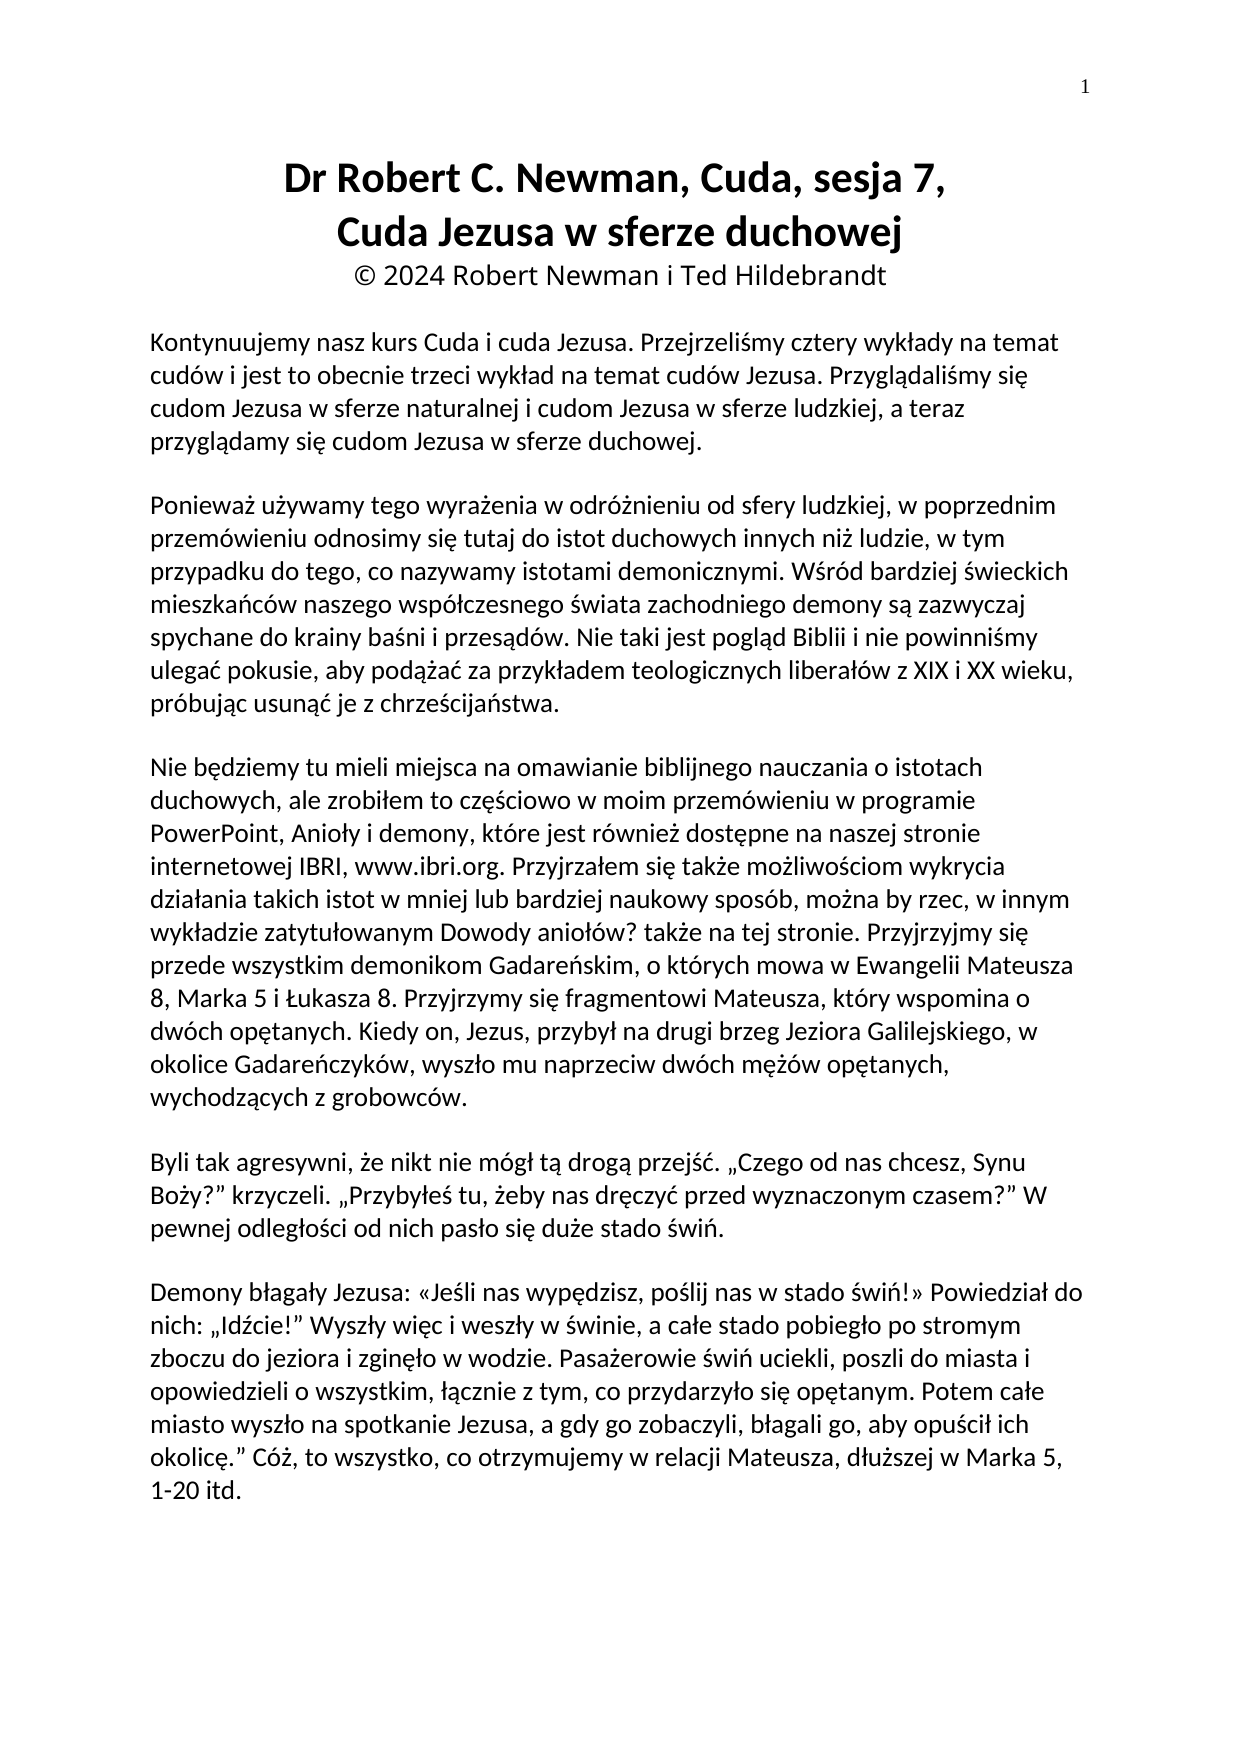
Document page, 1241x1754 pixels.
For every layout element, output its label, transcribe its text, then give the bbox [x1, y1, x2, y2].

text Demony błagały Jezusa: «Jeśli nas wypędzisz, poślij nas w stado świń!» Powiedział do nich: „Idźcie!” Wyszły więc i weszły w świnie, a całe stado pobiegło po stromym zboczu do jeziora i zginęło w wodzie. Pasażerowie świń uciekli, poszli do miasta i opowiedzieli o wszystkim, łącznie z tym, co przydarzyło się opętanym. Potem całe miasto wyszło na spotkanie Jezusa, a gdy go zobaczyli, błagali go, aby opuścił ich okolicę.” Cóż, to wszystko, co otrzymujemy w relacji Mateusza, dłuższej w Marka 5, 1-20 itd. [150, 1275, 1090, 1506]
text Byli tak agresywni, że nikt nie mógł tą drogą przejść. „Czego od nas chcesz, Synu Boży?” krzyczeli. „Przybyłeś tu, żeby nas dręczyć przed wyznaczonym czasem?” W pewnej odległości od nich pasło się duże stado świń. [150, 1145, 1090, 1244]
text © 2024 Robert Newman i Ted Hildebrandt [150, 257, 1090, 294]
text Dr Robert C. Newman, Cuda, sesja 7, Cuda Jezusa w sferze duchowej [150, 150, 1090, 257]
text Ponieważ używamy tego wyrażenia w odróżnieniu od sfery ludzkiej, w poprzednim przemówieniu odnosimy się tutaj do istot duchowych innych niż ludzie, w tym przypadku do tego, co nazywamy istotami demonicznymi. Wśród bardziej świeckich mieszkańców naszego współczesnego świata zachodniego demony są zazwyczaj spychane do krainy baśni i przesądów. Nie taki jest pogląd Biblii i nie powinniśmy ulegać pokusie, aby podążać za przykładem teologicznych liberałów z XIX i XX wieku, próbując usunąć je z chrześcijaństwa. [150, 488, 1090, 719]
text Nie będziemy tu mieli miejsca na omawianie biblijnego nauczania o istotach duchowych, ale zrobiłem to częściowo w moim przemówieniu w programie PowerPoint, Anioły i demony, które jest również dostępne na naszej stronie internetowej IBRI, www.ibri.org. Przyjrzałem się także możliwościom wykrycia działania takich istot w mniej lub bardziej naukowy sposób, można by rzec, w innym wykładzie zatytułowanym Dowody aniołów? także na tej stronie. Przyjrzyjmy się przede wszystkim demonikom Gadareńskim, o których mowa w Ewangelii Mateusza 8, Marka 5 i Łukasza 8. Przyjrzymy się fragmentowi Mateusza, który wspomina o dwóch opętanych. Kiedy on, Jezus, przybył na drugi brzeg Jeziora Galilejskiego, w okolice Gadareńczyków, wyszło mu naprzeciw dwóch mężów opętanych, wychodzących z grobowców. [150, 750, 1090, 1114]
text Kontynuujemy nasz kurs Cuda i cuda Jezusa. Przejrzeliśmy cztery wykłady na temat cudów i jest to obecnie trzeci wykład na temat cudów Jezusa. Przyglądaliśmy się cudom Jezusa w sferze naturalnej i cudom Jezusa w sferze ludzkiej, a teraz przyglądamy się cudom Jezusa w sferze duchowej. [150, 325, 1090, 457]
